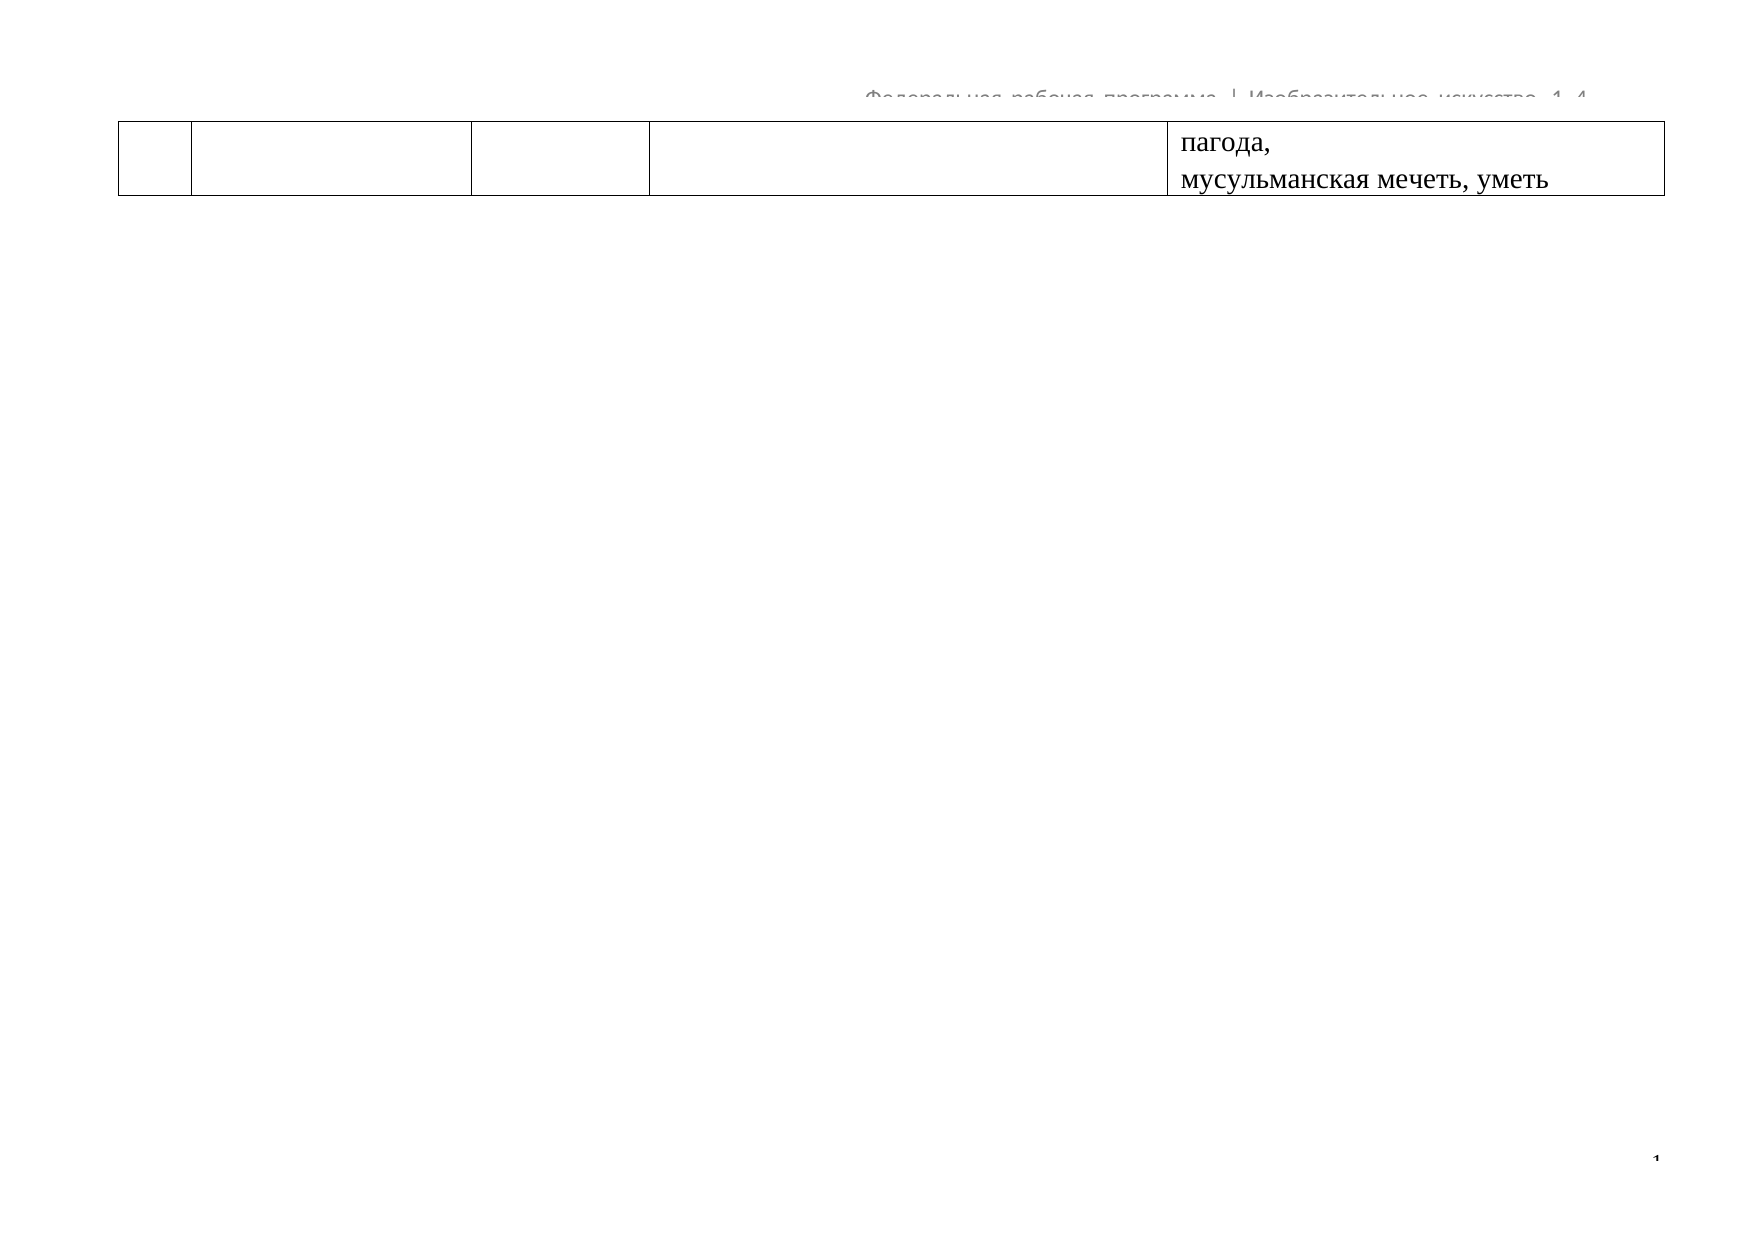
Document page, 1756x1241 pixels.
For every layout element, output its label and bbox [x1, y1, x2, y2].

table_header [119, 122, 191, 194]
table_header [1168, 122, 1664, 194]
table_header [192, 122, 471, 194]
table_header [472, 122, 649, 194]
table_header [650, 122, 1167, 194]
